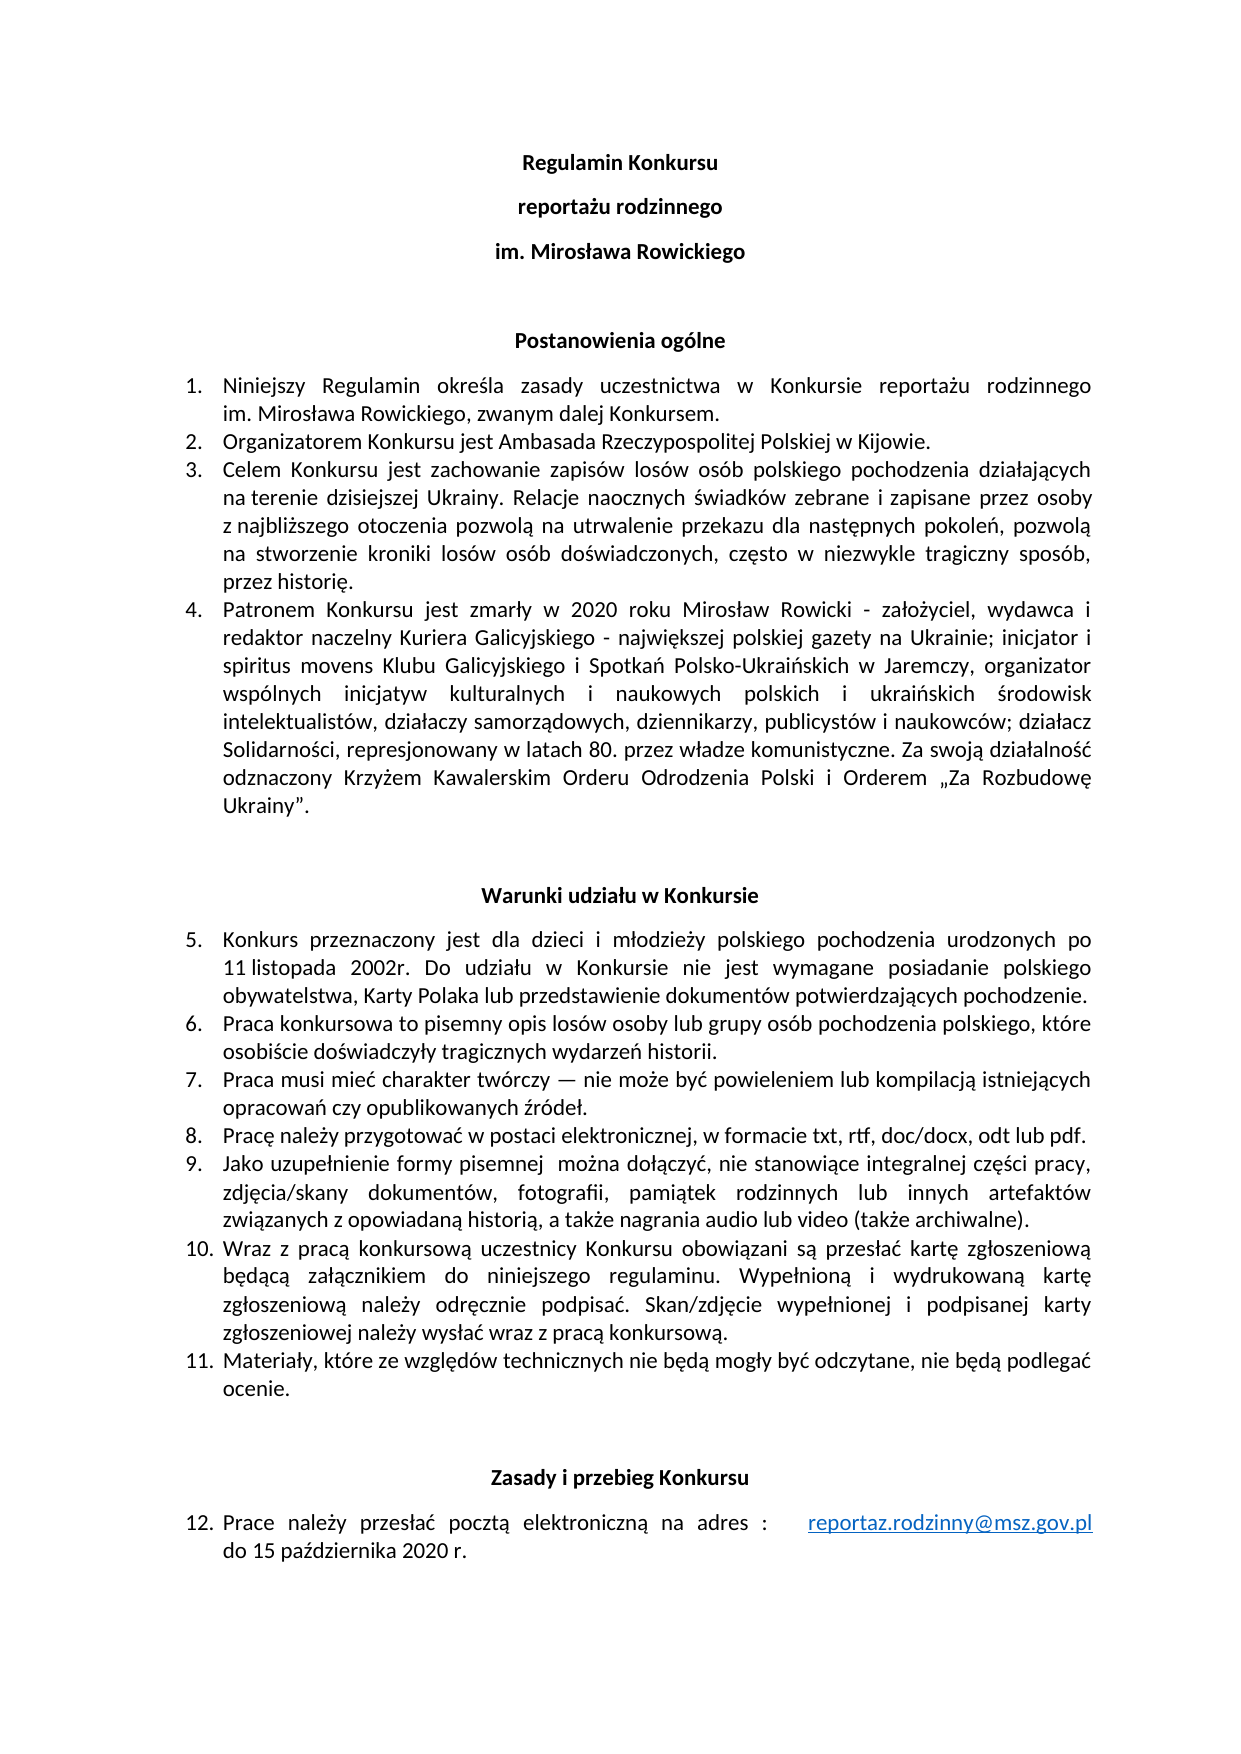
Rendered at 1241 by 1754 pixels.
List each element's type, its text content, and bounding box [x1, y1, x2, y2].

list Pracę należy przygotować w postaci elektronicznej, w formacie txt, rtf, doc/docx, odt lub pdf. [185, 1122, 1093, 1149]
text Warunki udziału w Konkursie [148, 881, 1093, 909]
list Organizatorem Konkursu jest Ambasada Rzeczypospolitej Polskiej w Kijowie. [185, 427, 1093, 455]
list Praca musi mieć charakter twórczy — nie może być powieleniem lub kompilacją istniejących opracowań czy opublikowanych źródeł. [185, 1066, 1093, 1122]
list Patronem Konkursu jest zmarły w 2020 roku Mirosław Rowicki - założyciel, wydawca i redaktor naczelny Kuriera Galicyjskiego - największej polskiej gazety na Ukrainie; inicjator i spiritus movens Klubu Galicyjskiego i Spotkań Polsko-Ukraińskich w Jaremczy, organizator wspólnych inicjatyw kulturalnych i naukowych polskich i ukraińskich środowisk intelektualistów, działaczy samorządowych, dziennikarzy, publicystów i naukowców; działacz Solidarności, represjonowany w latach 80. przez władze komunistyczne. Za swoją działalność odznaczony Krzyżem Kawalerskim Orderu Odrodzenia Polski i Orderem „Za Rozbudowę Ukrainy”. [185, 595, 1093, 819]
list Celem Konkursu jest zachowanie zapisów losów osób polskiego pochodzenia działających na terenie dzisiejszej Ukrainy. Relacje naocznych świadków zebrane i zapisane przez osoby z najbliższego otoczenia pozwolą na utrwalenie przekazu dla następnych pokoleń, pozwolą na stworzenie kroniki losów osób doświadczonych, często w niezwykle tragiczny sposób, przez historię. [185, 455, 1093, 595]
text Regulamin Konkursu [148, 148, 1093, 176]
list Praca konkursowa to pisemny opis losów osoby lub grupy osób pochodzenia polskiego, które osobiście doświadczyły tragicznych wydarzeń historii. [185, 1009, 1093, 1066]
list Wraz z pracą konkursową uczestnicy Konkursu obowiązani są przesłać kartę zgłoszeniową będącą załącznikiem do niniejszego regulaminu. Wypełnioną i wydrukowaną kartę zgłoszeniową należy odręcznie podpisać. Skan/zdjęcie wypełnionej i podpisanej karty zgłoszeniowej należy wysłać wraz z pracą konkursową. [185, 1234, 1093, 1346]
list Konkurs przeznaczony jest dla dzieci i młodzieży polskiego pochodzenia urodzonych po 11 listopada 2002r. Do udziału w Konkursie nie jest wymagane posiadanie polskiego obywatelstwa, Karty Polaka lub przedstawienie dokumentów potwierdzających pochodzenie. [185, 925, 1093, 1009]
list Prace należy przesłać pocztą elektroniczną na adres : reportaz.rodzinny@msz.gov.pl do 15 października 2020 r. [185, 1508, 1093, 1564]
list Jako uzupełnienie formy pisemnej można dołączyć, nie stanowiące integralnej części pracy, zdjęcia/skany dokumentów, fotografii, pamiątek rodzinnych lub innych artefaktów związanych z opowiadaną historią, a także nagrania audio lub video (także archiwalne). [185, 1149, 1093, 1234]
text Zasady i przebieg Konkursu [148, 1463, 1093, 1491]
text im. Mirosława Rowickiego [148, 237, 1093, 265]
text reportażu rodzinnego [148, 192, 1093, 220]
list Materiały, które ze względów technicznych nie będą mogły być odczytane, nie będą podlegać ocenie. [185, 1346, 1093, 1402]
text Postanowienia ogólne [148, 326, 1093, 354]
list Niniejszy Regulamin określa zasady uczestnictwa w Konkursie reportażu rodzinnego im. Mirosława Rowickiego, zwanym dalej Konkursem. [185, 371, 1093, 427]
